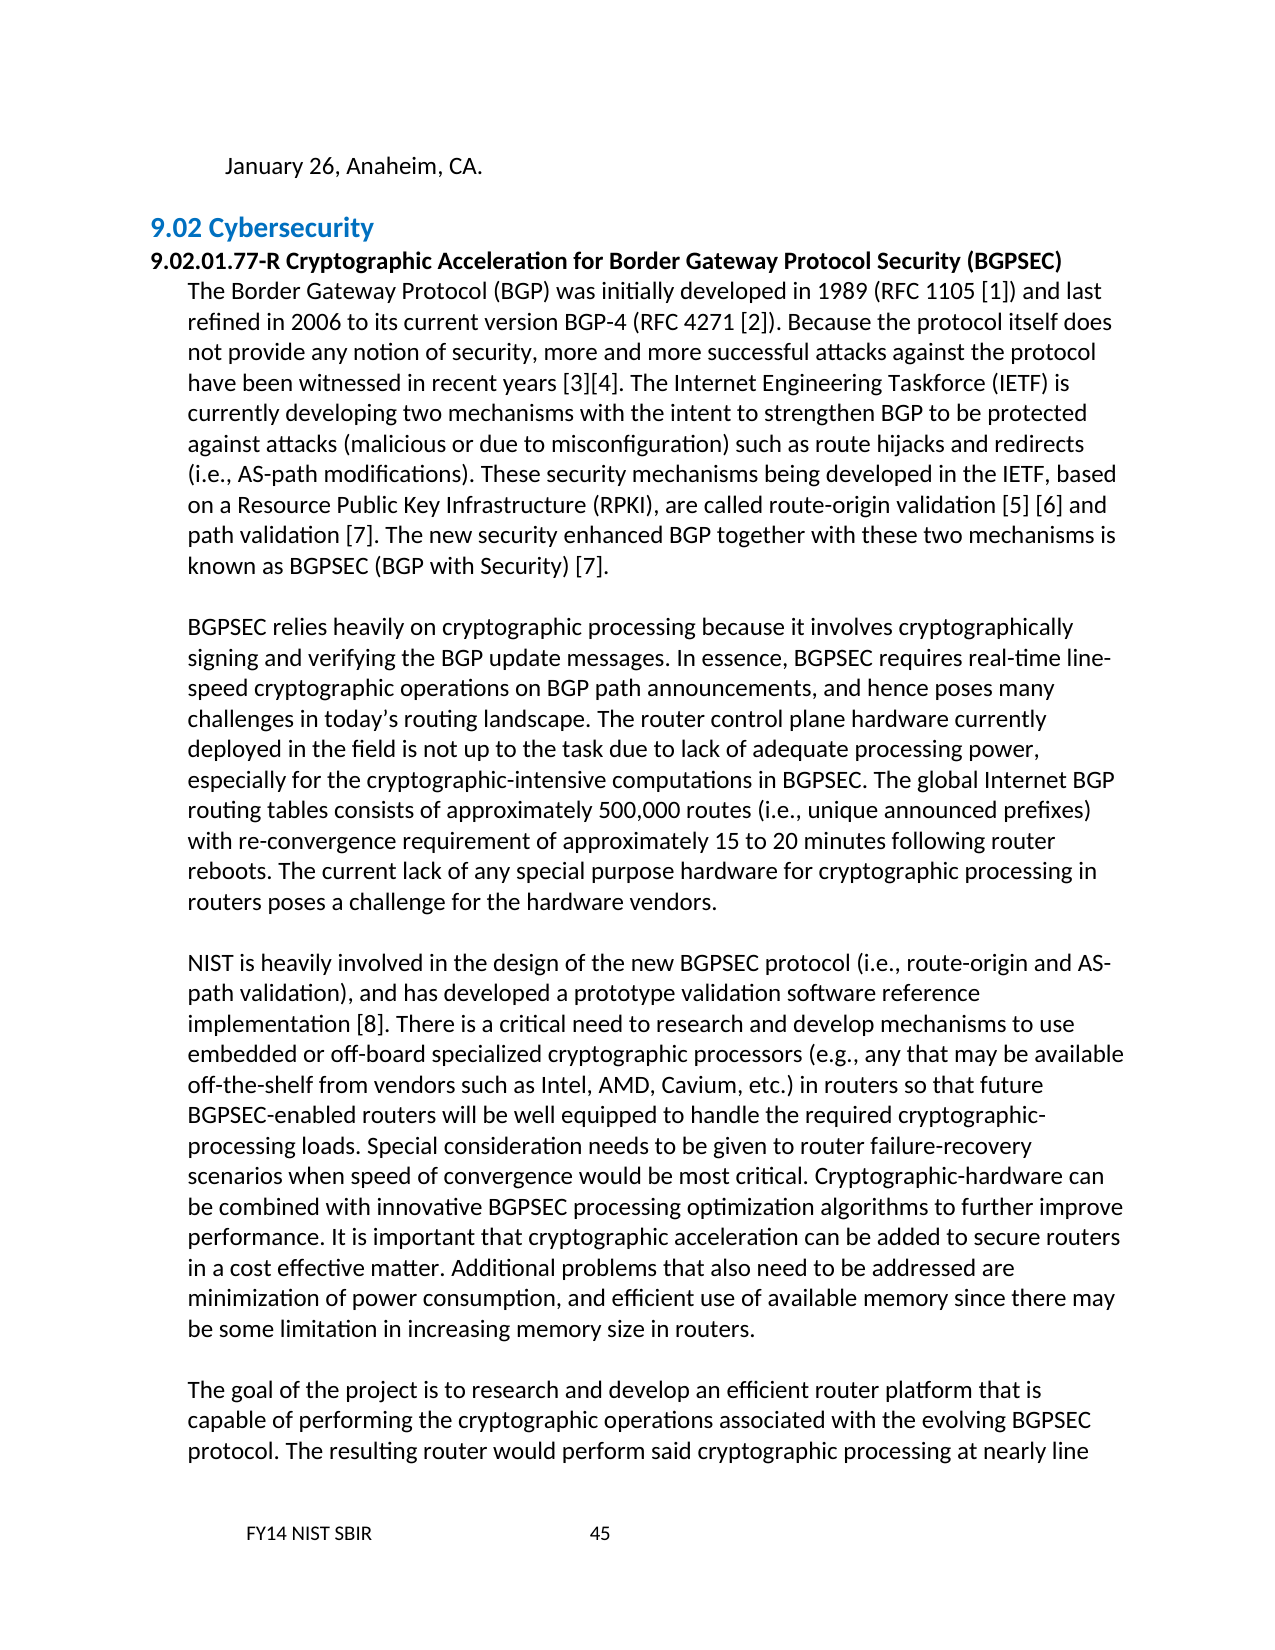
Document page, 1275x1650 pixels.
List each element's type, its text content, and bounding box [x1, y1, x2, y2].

text 9.02 Cybersecurity [150, 209, 1125, 245]
list BGPSEC relies heavily on cryptographic processing because it involves cryptographically signing and verifying the BGP update messages. In essence, BGPSEC requires real-time line-speed cryptographic operations on BGP path announcements, and hence poses many challenges in today’s routing landscape. The router control plane hardware currently deployed in the field is not up to the task due to lack of adequate processing power, especially for the cryptographic-intensive computations in BGPSEC. The global Internet BGP routing tables consists of approximately 500,000 routes (i.e., unique announced prefixes) with re-convergence requirement of approximately 15 to 20 minutes following router reboots. The current lack of any special purpose hardware for cryptographic processing in routers poses a challenge for the hardware vendors. [187, 611, 1125, 916]
list NIST is heavily involved in the design of the new BGPSEC protocol (i.e., route-origin and AS-path validation), and has developed a prototype validation software reference implementation [8]. There is a critical need to research and develop mechanisms to use embedded or off-board specialized cryptographic processors (e.g., any that may be available off-the-shelf from vendors such as Intel, AMD, Cavium, etc.) in routers so that future BGPSEC-enabled routers will be well equipped to handle the required cryptographic-processing loads. Special consideration needs to be given to router failure-recovery scenarios when speed of convergence would be most critical. Cryptographic-hardware can be combined with innovative BGPSEC processing optimization algorithms to further improve performance. It is important that cryptographic acceleration can be added to secure routers in a cost effective matter. Additional problems that also need to be addressed are minimization of power consumption, and efficient use of available memory since there may be some limitation in increasing memory size in routers. [187, 947, 1125, 1344]
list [187, 1374, 1125, 1466]
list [187, 150, 1125, 209]
text 9.02.01.77-R Cryptographic Acceleration for Border Gateway Protocol Security (BGPSEC) [150, 245, 1125, 275]
list The Border Gateway Protocol (BGP) was initially developed in 1989 (RFC 1105 [1]) and last refined in 2006 to its current version BGP-4 (RFC 4271 [2]). Because the protocol itself does not provide any notion of security, more and more successful attacks against the protocol have been witnessed in recent years [3][4]. The Internet Engineering Taskforce (IETF) is currently developing two mechanisms with the intent to strengthen BGP to be protected against attacks (malicious or due to misconfiguration) such as route hijacks and redirects (i.e., AS-path modifications). These security mechanisms being developed in the IETF, based on a Resource Public Key Infrastructure (RPKI), are called route-origin validation [5] [6] and path validation [7]. The new security enhanced BGP together with these two mechanisms is known as BGPSEC (BGP with Security) [7]. [187, 275, 1125, 581]
